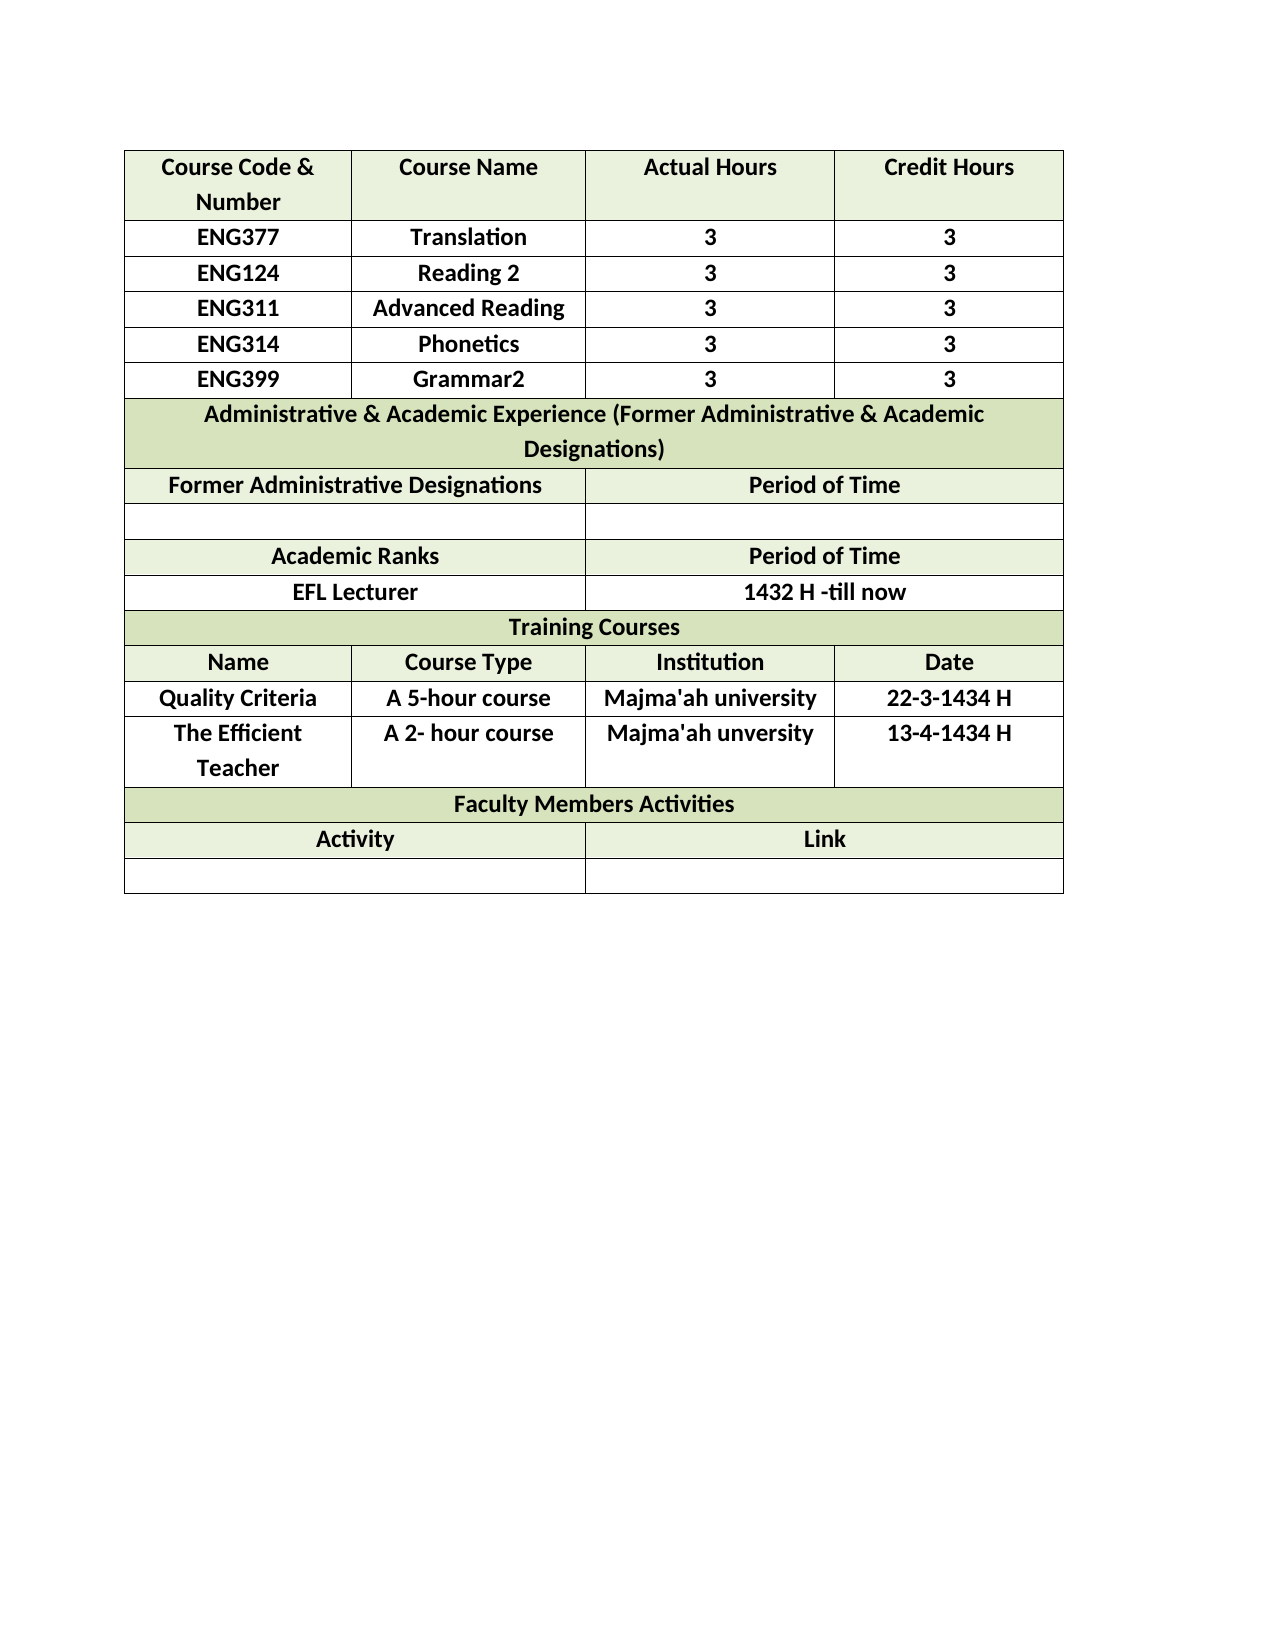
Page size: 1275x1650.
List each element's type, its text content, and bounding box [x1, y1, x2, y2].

table_cell ENG124 [125, 257, 351, 291]
table_cell Faculty Members Activities [125, 788, 1063, 822]
table_cell ENG314 [125, 328, 351, 362]
table_cell Former Administrative Designations [125, 469, 585, 503]
table_cell Translation [352, 221, 585, 256]
table_cell 3 [586, 328, 834, 362]
table_cell [125, 859, 585, 893]
table_cell Date [835, 646, 1063, 681]
table_cell Link [586, 823, 1063, 857]
table_cell Name [125, 646, 351, 681]
table_cell [586, 859, 1063, 893]
table_cell Course Name [352, 151, 585, 220]
table_cell Majma'ah university [586, 682, 834, 716]
table_cell Quality Criteria [125, 682, 351, 716]
table_cell ENG399 [125, 363, 351, 397]
table_cell 3 [586, 292, 834, 327]
table_cell Administrative & Academic Experience (Former Administrative & Academic Designations) [125, 399, 1063, 468]
table_cell Reading 2 [352, 257, 585, 291]
table_cell Activity [125, 823, 585, 857]
table_cell Advanced Reading [352, 292, 585, 327]
table_cell Course Type [352, 646, 585, 681]
table_cell 3 [835, 292, 1063, 327]
table_cell Academic Ranks [125, 540, 585, 574]
table_cell Credit Hours [835, 151, 1063, 220]
table_cell Grammar2 [352, 363, 585, 397]
table_cell 3 [586, 257, 834, 291]
table_cell Course Code & Number [125, 151, 351, 220]
table_cell 3 [586, 363, 834, 397]
table_cell 3 [835, 221, 1063, 256]
table_cell Phonetics [352, 328, 585, 362]
table_cell 3 [835, 328, 1063, 362]
table_cell A 5-hour course [352, 682, 585, 716]
table_cell Period of Time [586, 469, 1063, 503]
table_cell A 2- hour course [352, 717, 585, 787]
table_cell 13-4-1434 H [835, 717, 1063, 787]
table_cell 3 [586, 221, 834, 256]
table_cell Period of Time [586, 540, 1063, 574]
table_cell The Efficient Teacher [125, 717, 351, 787]
table_cell ENG377 [125, 221, 351, 256]
table_cell [125, 504, 585, 539]
table_cell 3 [835, 363, 1063, 397]
table_cell ENG311 [125, 292, 351, 327]
table_cell [586, 504, 1063, 539]
table_cell EFL Lecturer [125, 576, 585, 610]
table_cell Actual Hours [586, 151, 834, 220]
table_cell Training Courses [125, 611, 1063, 645]
table_cell 22-3-1434 H [835, 682, 1063, 716]
table_cell 3 [835, 257, 1063, 291]
table_cell 1432 H -till now [586, 576, 1063, 610]
table_cell Majma'ah unversity [586, 717, 834, 787]
table_cell Institution [586, 646, 834, 681]
